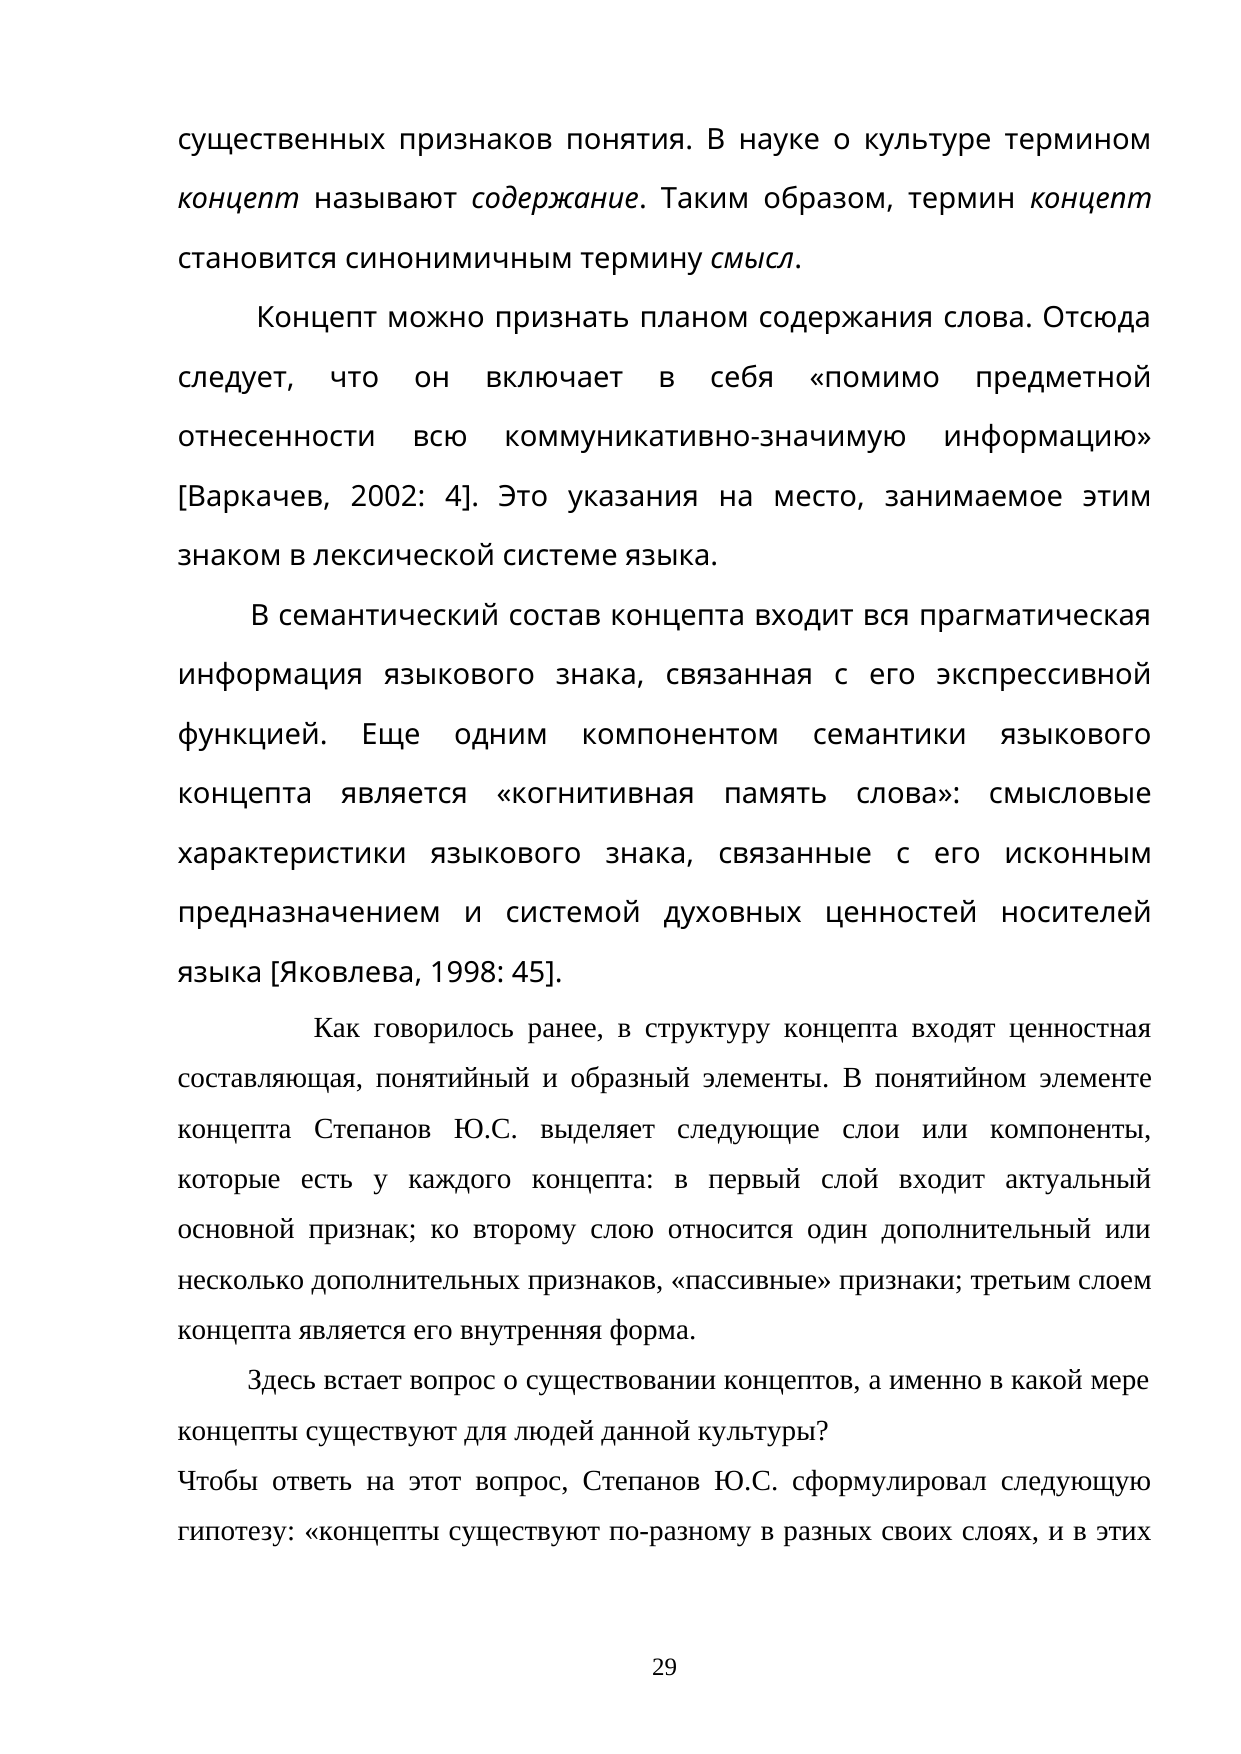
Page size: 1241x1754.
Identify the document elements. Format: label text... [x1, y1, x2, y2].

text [177, 1463, 1152, 1547]
text Концепт можно признать планом содержания слова. Отсюда следует, что он включает в себя «помимо предметной отнесенности всю коммуникативно-значимую информацию» [Варкачев, 2002: 4]. Это указания на место, занимаемое этим знаком в лексической системе языка. [177, 297, 1152, 574]
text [177, 118, 1152, 277]
text Здесь встает вопрос о существовании концептов, а именно в какой мере концепты существуют для людей данной культуры? [177, 1362, 1152, 1446]
text В семантический состав концепта входит вся прагматическая информация языкового знака, связанная с его экспрессивной функцией. Еще одним компонентом семантики языкового концепта является «когнитивная память слова»: смысловые характеристики языкового знака, связанные с его исконным предназначением и системой духовных ценностей носителей языка [Яковлева, 1998: 45]. [177, 594, 1152, 991]
text Как говорилось ранее, в структуру концепта входят ценностная составляющая, понятийный и образный элементы. В понятийном элементе концепта Степанов Ю.С. выделяет следующие слои или компоненты, которые есть у каждого концепта: в первый слой входит актуальный основной признак; ко второму слою относится один дополнительный или несколько дополнительных признаков, «пассивные» признаки; третьим слоем концепта является его внутренняя форма. [177, 1010, 1152, 1346]
